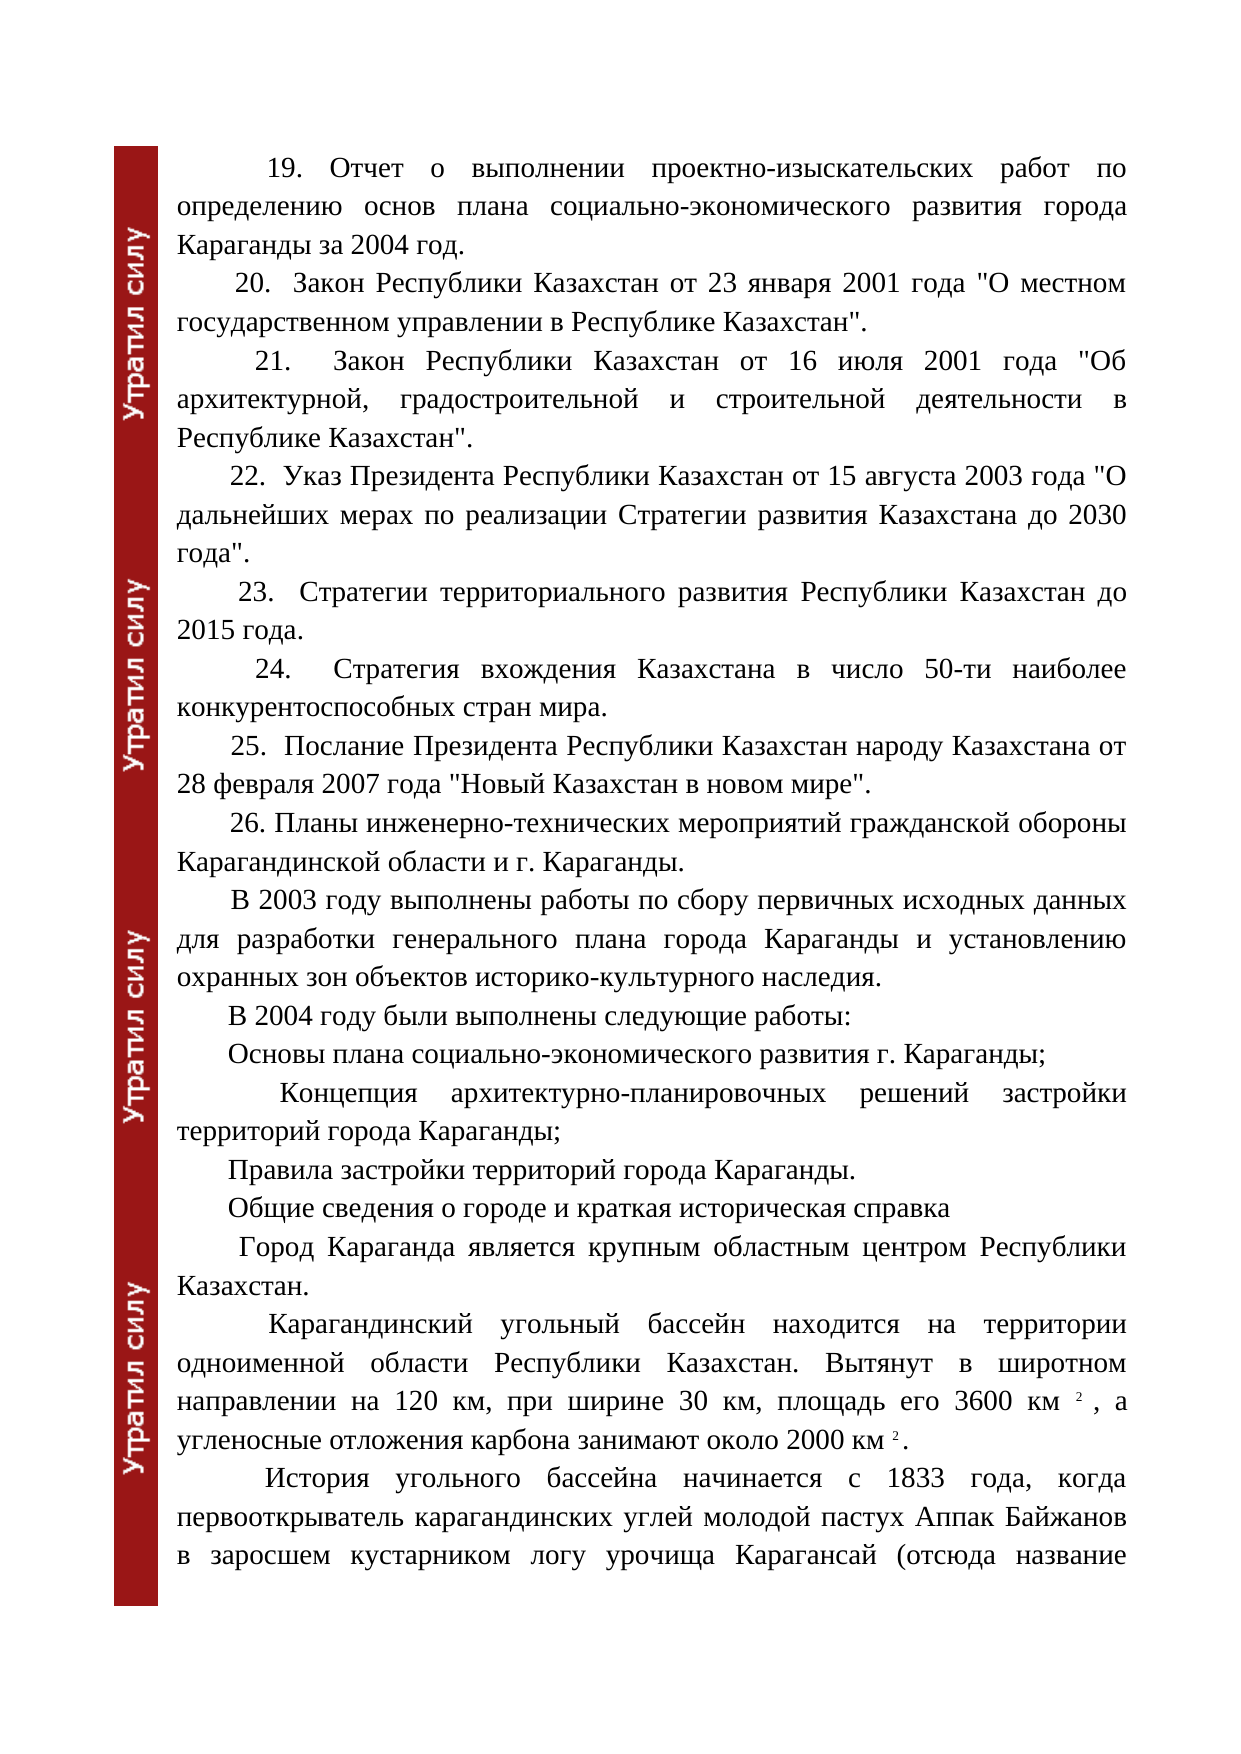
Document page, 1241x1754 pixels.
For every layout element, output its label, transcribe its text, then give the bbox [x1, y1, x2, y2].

picture [114, 1031, 158, 1036]
picture [114, 800, 158, 805]
text Город Караганда является крупным областным центром Республики Казахстан. [112, 1229, 1128, 1301]
picture [114, 261, 158, 266]
picture [114, 993, 158, 998]
picture [114, 1224, 158, 1229]
picture [114, 1147, 158, 1152]
text 20. Закон Республики Казахстан от 23 января 2001 года "О местном государственном управлении в Республике Казахстан". [112, 266, 1128, 338]
text В 2004 году были выполнены следующие работы: [112, 998, 1128, 1031]
picture [114, 1571, 158, 1606]
picture [114, 453, 158, 458]
picture [114, 877, 158, 882]
picture [114, 1455, 158, 1460]
picture [114, 338, 158, 343]
picture [114, 1301, 158, 1306]
text 22. Указ Президента Республики Казахстан от 15 августа 2003 года "О дальнейших мерах по реализации Стратегии развития Казахстана до 2030 года". [112, 458, 1128, 569]
picture [114, 646, 158, 651]
picture [114, 723, 158, 728]
text 23. Стратегии территориального развития Республики Казахстан до 2015 года. [112, 574, 1128, 646]
picture [114, 569, 158, 574]
text 21. Закон Республики Казахстан от 16 июля 2001 года "Об архитектурной, градостроительной и строительной деятельности в Республике Казахстан". [112, 343, 1128, 453]
text Основы плана социально-экономического развития г. Караганды; [112, 1036, 1128, 1070]
text В 2003 году выполнены работы по сбору первичных исходных данных для разработки генерального плана города Караганды и установлению охранных зон объектов историко-культурного наследия. [112, 882, 1128, 993]
text Общие сведения о городе и краткая историческая справка [112, 1191, 1128, 1224]
picture [114, 146, 158, 150]
text 19. Отчет о выполнении проектно-изыскательских работ по определению основ плана социально-экономического развития города Караганды за 2004 год. [112, 150, 1128, 261]
text 26. Планы инженерно-технических мероприятий гражданской обороны Карагандинской области и г. Караганды. [112, 805, 1128, 877]
text 24. Стратегия вхождения Казахстана в число 50-ти наиболее конкурентоспособных стран мира. [112, 651, 1128, 723]
text Концепция архитектурно-планировочных решений застройки территорий города Караганды; [112, 1075, 1128, 1147]
picture [114, 1070, 158, 1075]
text 25. Послание Президента Республики Казахстан народу Казахстана от 28 февраля 2007 года "Новый Казахстан в новом мире". [112, 728, 1128, 800]
picture [114, 1186, 158, 1191]
text Правила застройки территорий города Караганды. [112, 1152, 1128, 1186]
text Карагандинский угольный бассейн находится на территории одноименной области Республики Казахстан. Вытянут в широтном направлении на 120 км, при ширине 30 км, площадь его 3600 км 2 , а угленосные отложения карбона занимают около 2000 км 2 . [112, 1306, 1128, 1455]
